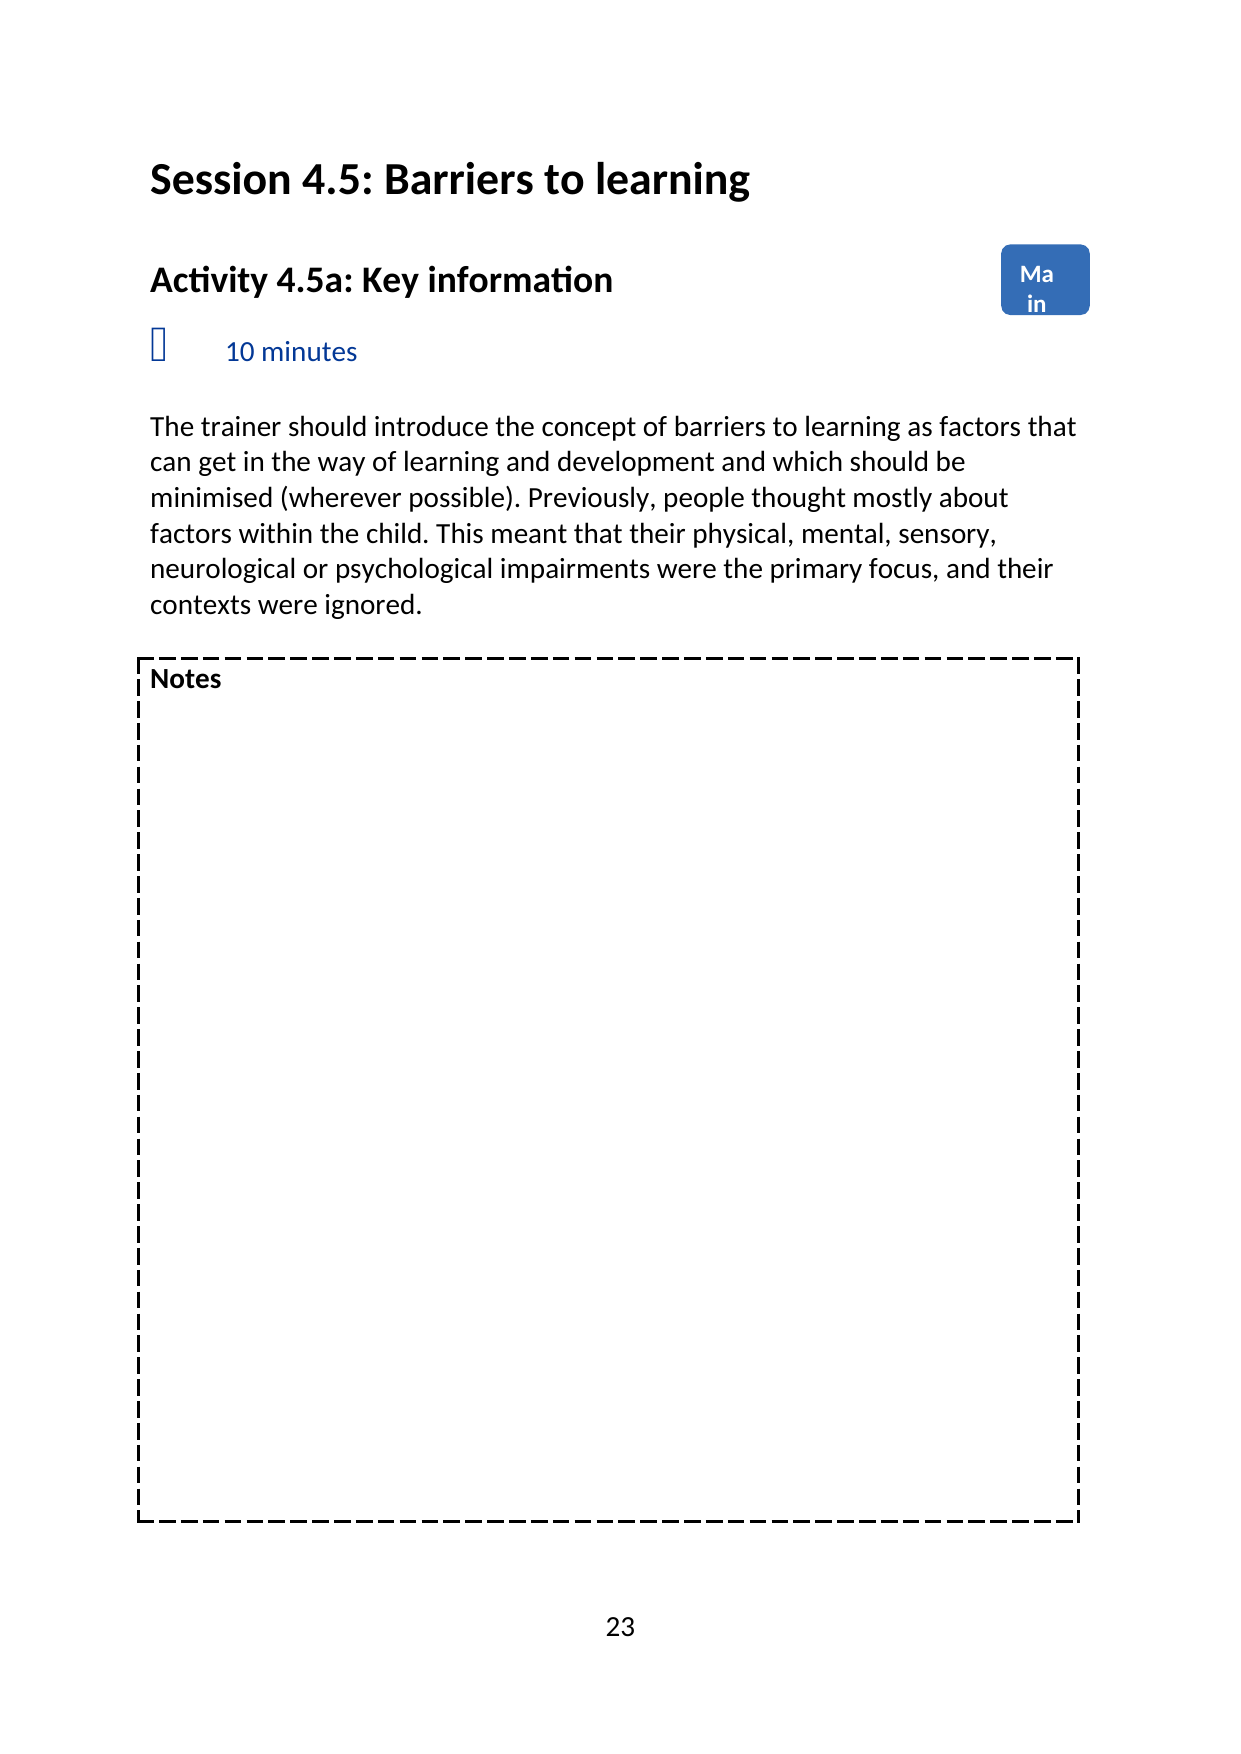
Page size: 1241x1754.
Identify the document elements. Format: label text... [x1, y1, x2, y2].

text 10 minutes [150, 327, 1090, 372]
subtitle Activity 4.5a: Key information [150, 256, 947, 302]
table_header Notes [139, 657, 1078, 1519]
text The trainer should introduce the concept of barriers to learning as factors that can get in the way of learning and development and which should be minimised (wherever possible). Previously, people thought mostly about factors within the child. This meant that their physical, mental, sensory, neurological or psychological impairments were the primary focus, and their contexts were ignored. [150, 408, 1090, 622]
subtitle Session 4.5: Barriers to learning [150, 150, 1090, 206]
